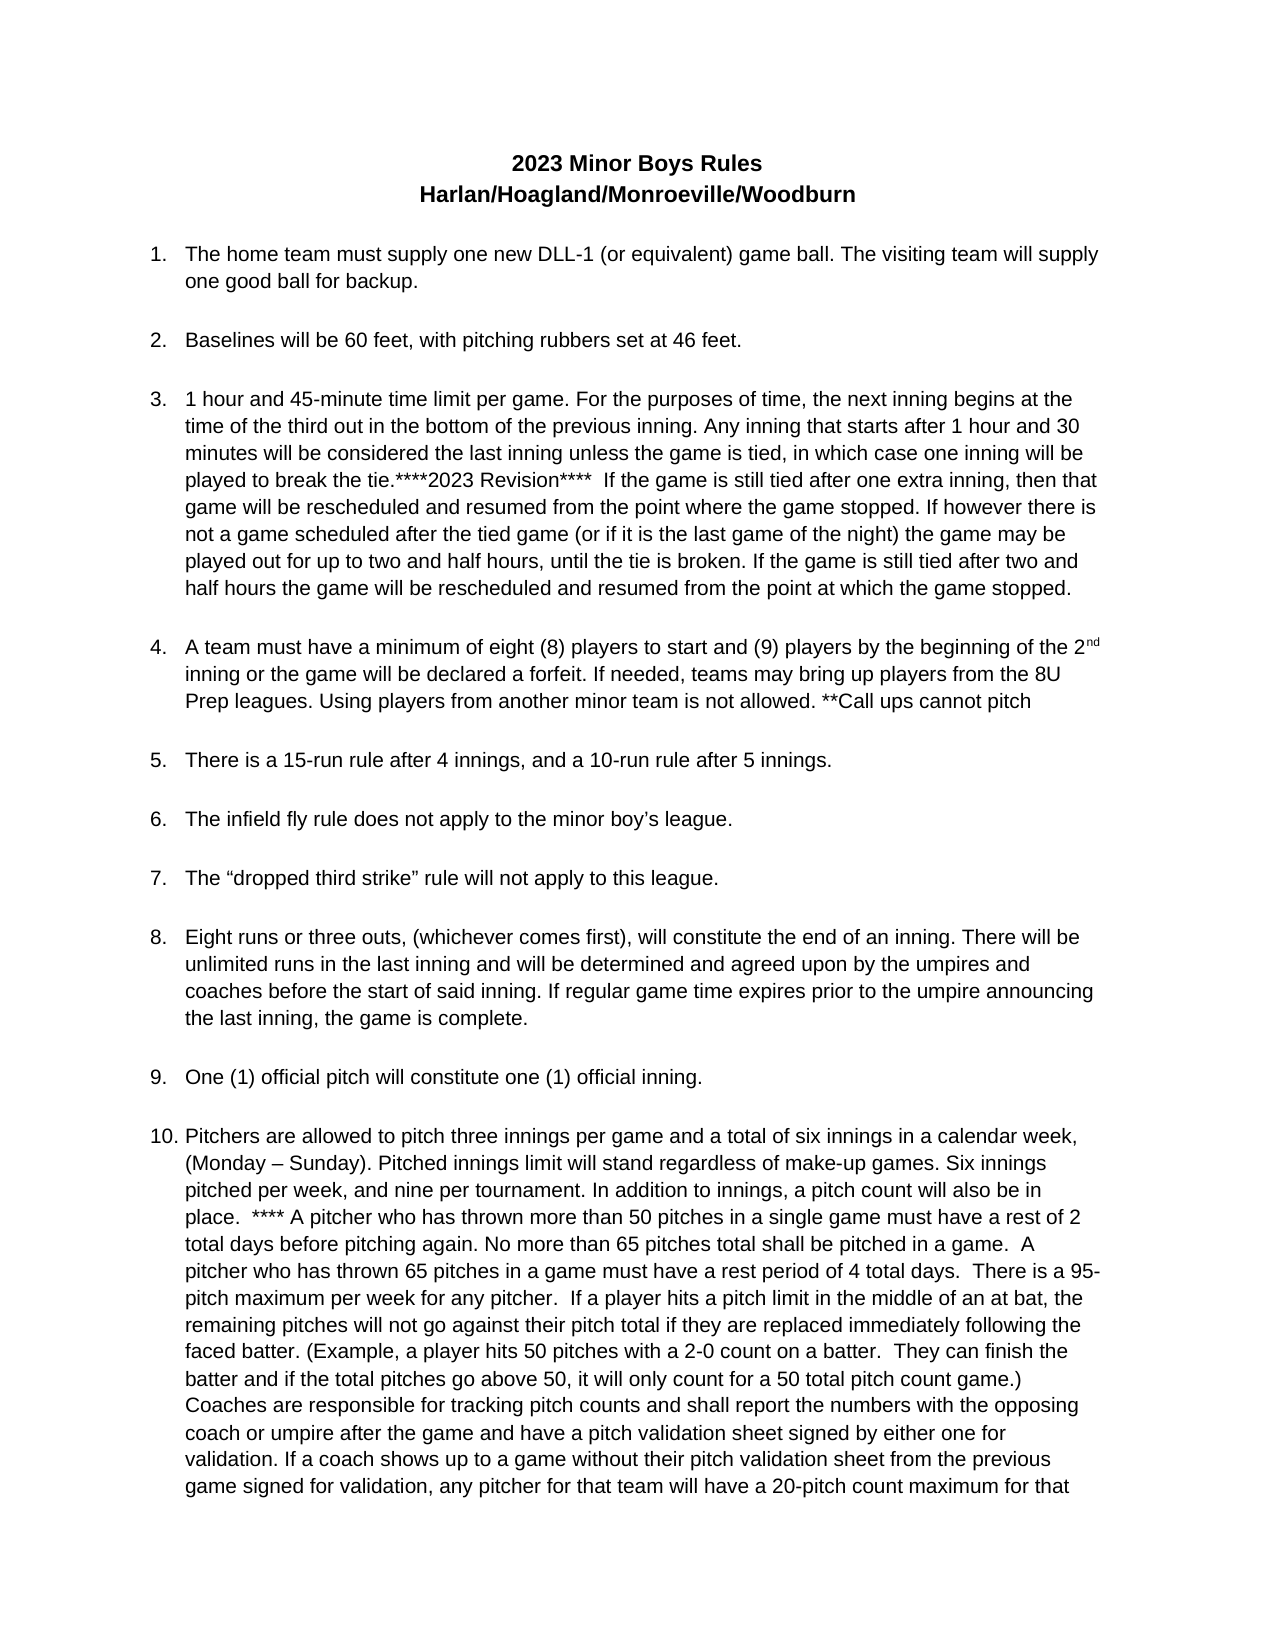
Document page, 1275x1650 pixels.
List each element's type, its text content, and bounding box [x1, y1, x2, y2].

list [150, 1123, 1103, 1498]
text 2023 Minor Boys Rules [151, 150, 1123, 176]
list One (1) official pitch will constitute one (1) official inning. [150, 1064, 1103, 1088]
list The infield fly rule does not apply to the minor boy’s league. [150, 807, 1103, 831]
list A team must have a minimum of eight (8) players to start and (9) players by the beginning of the 2nd inning or the game will be declared a forfeit. If needed, teams may bring up players from the 8U Prep leagues. Using players from another minor team is not allowed. **Call ups cannot pitch [150, 635, 1103, 713]
list 1 hour and 45-minute time limit per game. For the purposes of time, the next inning begins at the time of the third out in the bottom of the previous inning. Any inning that starts after 1 hour and 30 minutes will be considered the last inning unless the game is tied, in which case one inning will be played to break the tie.****2023 Revision**** If the game is still tied after one extra inning, then that game will be rescheduled and resumed from the point where the game stopped. If however there is not a game scheduled after the tied game (or if it is the last game of the night) the game may be played out for up to two and half hours, until the tie is broken. If the game is still tied after two and half hours the game will be rescheduled and resumed from the point at which the game stopped. [150, 387, 1103, 600]
list The home team must supply one new DLL-1 (or equivalent) game ball. The visiting team will supply one good ball for backup. [150, 242, 1103, 293]
text Harlan/Hoagland/Monroeville/Woodburn [151, 181, 1124, 208]
list The “dropped third strike” rule will not apply to this league. [150, 866, 1103, 890]
list There is a 15-run rule after 4 innings, and a 10-run rule after 5 innings. [150, 748, 1103, 772]
list Eight runs or three outs, (whichever comes first), will constitute the end of an inning. There will be unlimited runs in the last inning and will be determined and agreed upon by the umpires and coaches before the start of said inning. If regular game time expires prior to the umpire announcing the last inning, the game is complete. [150, 925, 1103, 1029]
list Baselines will be 60 feet, with pitching rubbers set at 46 feet. [150, 328, 1103, 352]
